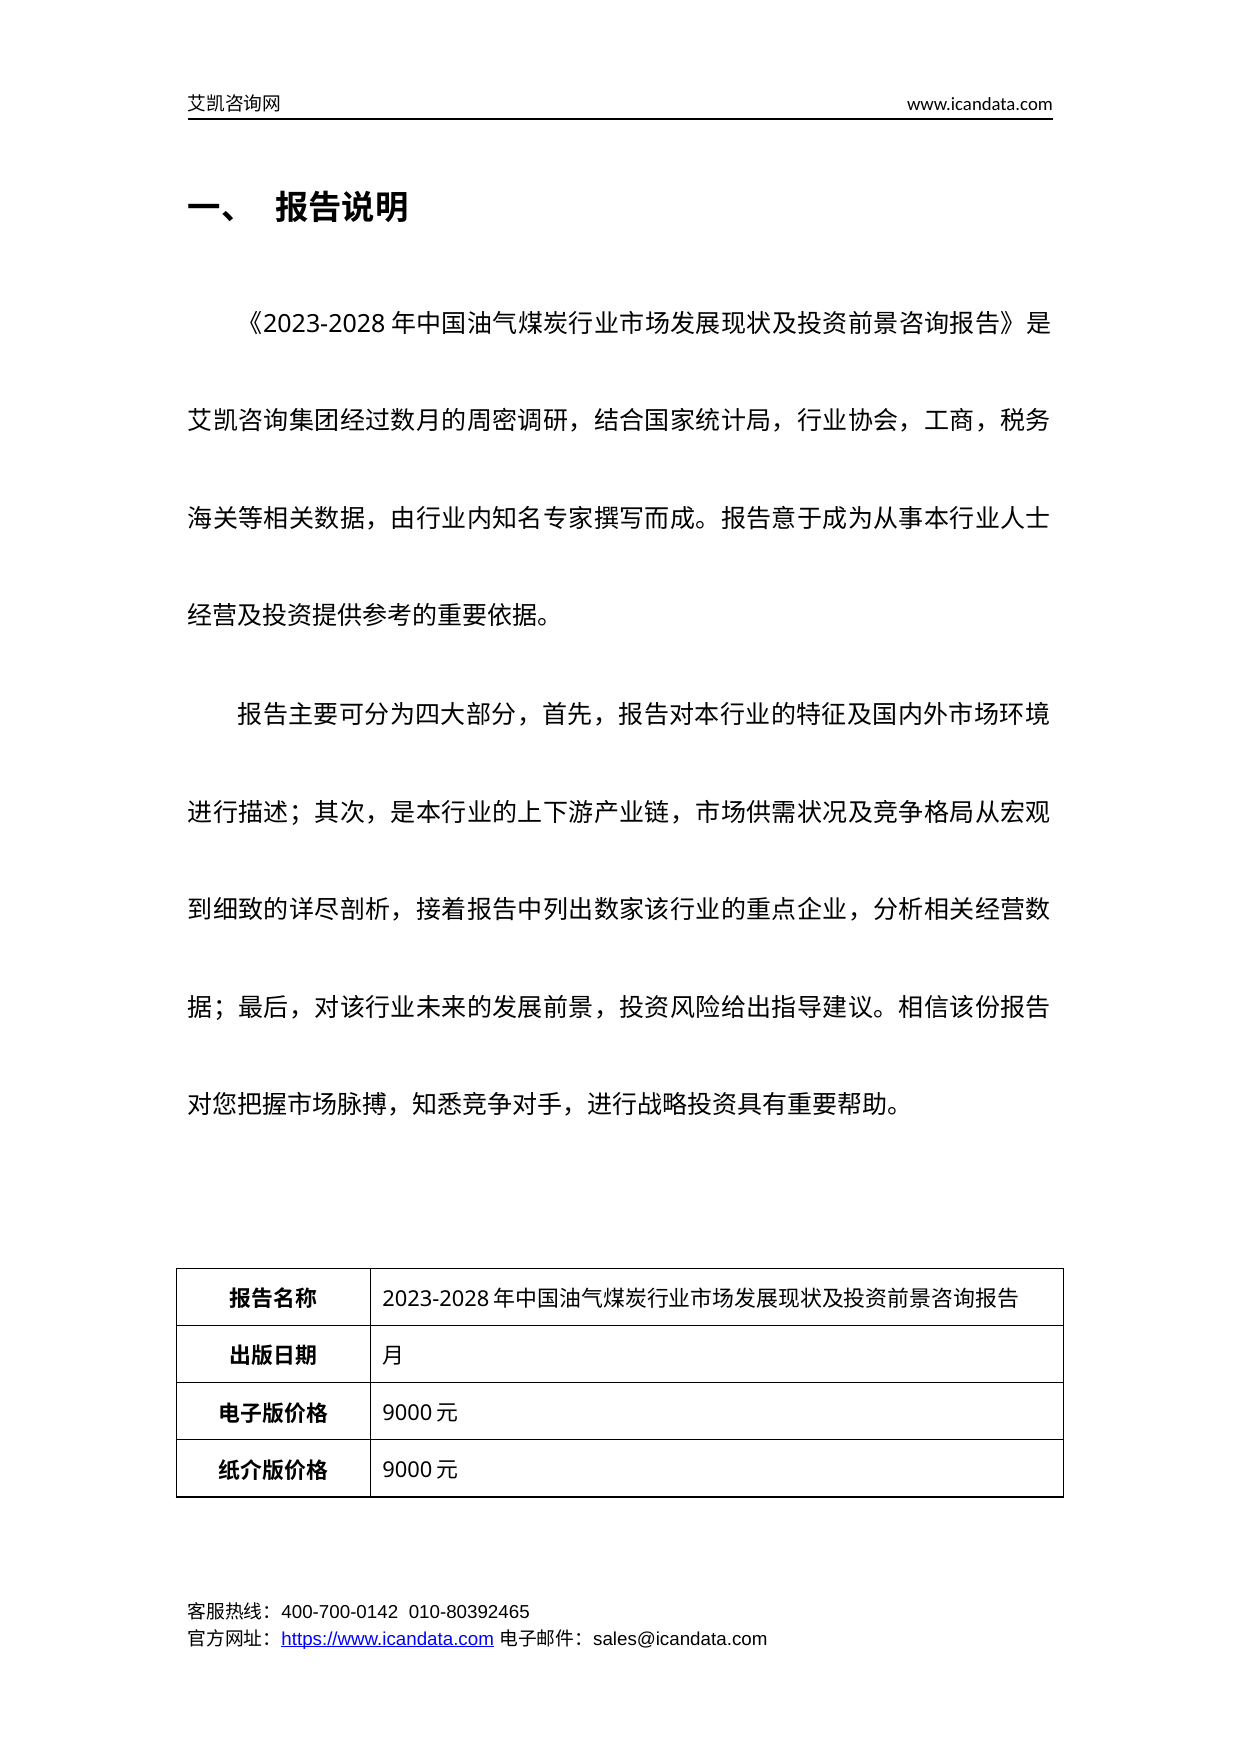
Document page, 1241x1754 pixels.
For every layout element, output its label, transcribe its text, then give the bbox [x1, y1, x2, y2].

table_header 2023-2028年中国油气煤炭行业市场发展现状及投资前景咨询报告 [371, 1269, 1063, 1325]
table_cell 电子版价格 [177, 1383, 370, 1439]
text 报告主要可分为四大部分，首先，报告对本行业的特征及国内外市场环境进行描述；其次，是本行业的上下游产业链，市场供需状况及竞争格局从宏观到细致的详尽剖析，接着报告中列出数家该行业的重点企业，分析相关经营数据；最后，对该行业未来的发展前景，投资风险给出指导建议。相信该份报告对您把握市场脉搏，知悉竞争对手，进行战略投资具有重要帮助。 [187, 681, 1053, 1136]
table_cell 月 [371, 1326, 1063, 1382]
table_cell 纸介版价格 [177, 1440, 370, 1496]
table_cell 9000元 [371, 1383, 1063, 1439]
table_header 报告名称 [177, 1269, 370, 1325]
table_cell 9000元 [371, 1440, 1063, 1496]
subtitle 报告说明 [187, 172, 1053, 237]
text 《2023-2028年中国油气煤炭行业市场发展现状及投资前景咨询报告》是艾凯咨询集团经过数月的周密调研，结合国家统计局，行业协会，工商，税务海关等相关数据，由行业内知名专家撰写而成。报告意于成为从事本行业人士经营及投资提供参考的重要依据。 [187, 289, 1053, 646]
table_cell 出版日期 [177, 1326, 370, 1382]
